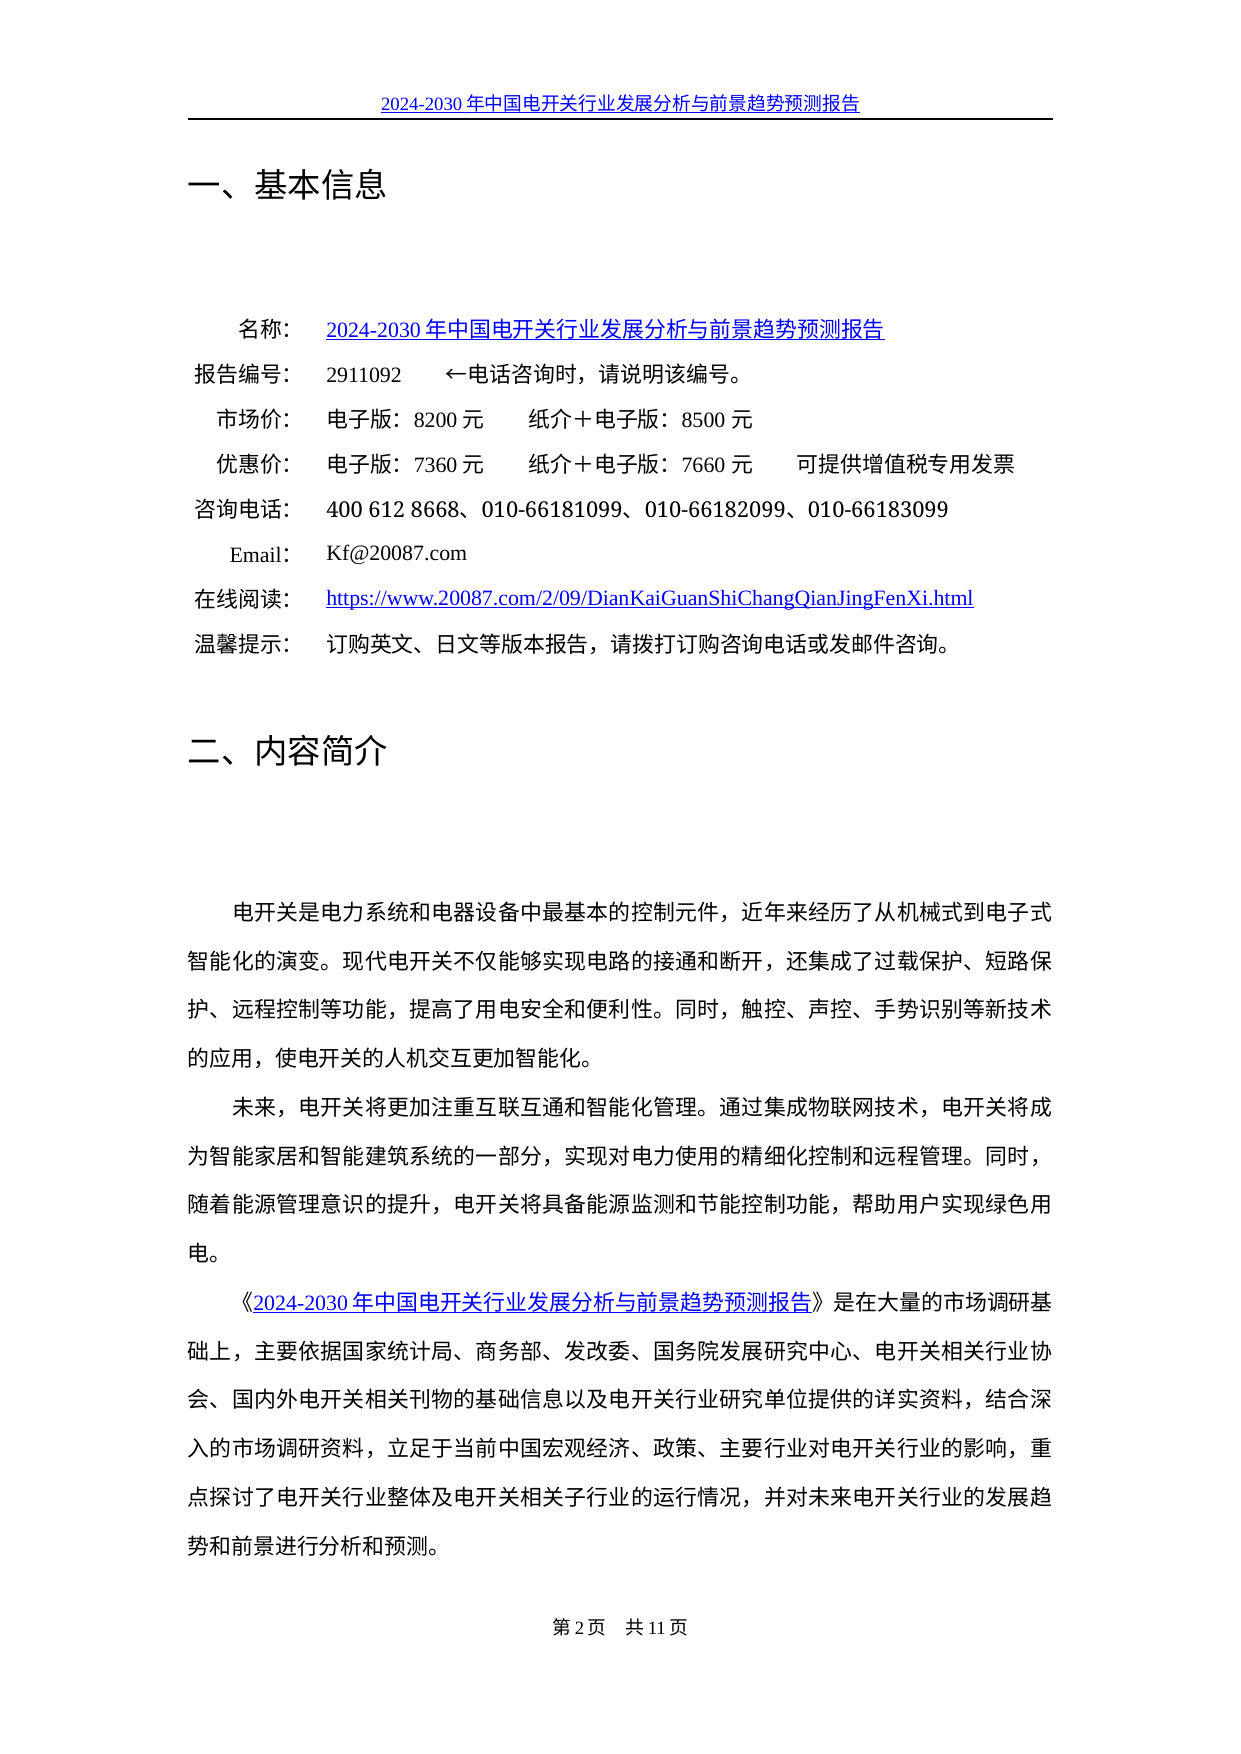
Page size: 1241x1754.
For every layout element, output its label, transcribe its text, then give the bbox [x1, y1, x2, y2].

table_cell [315, 582, 1073, 627]
table_cell Email： [167, 537, 315, 582]
table_cell 2911092 ←电话咨询时，请说明该编号。 [315, 357, 1073, 402]
table_cell Kf@20087.com [315, 537, 1073, 582]
table_cell 在线阅读： [167, 582, 315, 627]
table_cell 400 612 8668、010-66181099、010-66182099、010-66183099 [315, 492, 1073, 537]
table_cell 咨询电话： [167, 492, 315, 537]
table_cell 温馨提示： [167, 627, 315, 672]
table_cell 电子版：7360 元 纸介＋电子版：7660 元 可提供增值税专用发票 [315, 447, 1073, 492]
title 二、内容简介 [187, 717, 1053, 782]
title 一、基本信息 [187, 150, 1053, 215]
table_cell 报告编号： [167, 357, 315, 402]
table_cell 市场价： [167, 402, 315, 447]
table_header 名称： [167, 312, 315, 357]
table_header 2024-2030年中国电开关行业发展分析与前景趋势预测报告 [315, 312, 1073, 357]
table_cell 电子版：8200 元 纸介＋电子版：8500 元 [315, 402, 1073, 447]
table_cell 订购英文、日文等版本报告，请拨打订购咨询电话或发邮件咨询。 [315, 627, 1073, 672]
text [187, 894, 1053, 1561]
table_cell 优惠价： [167, 447, 315, 492]
